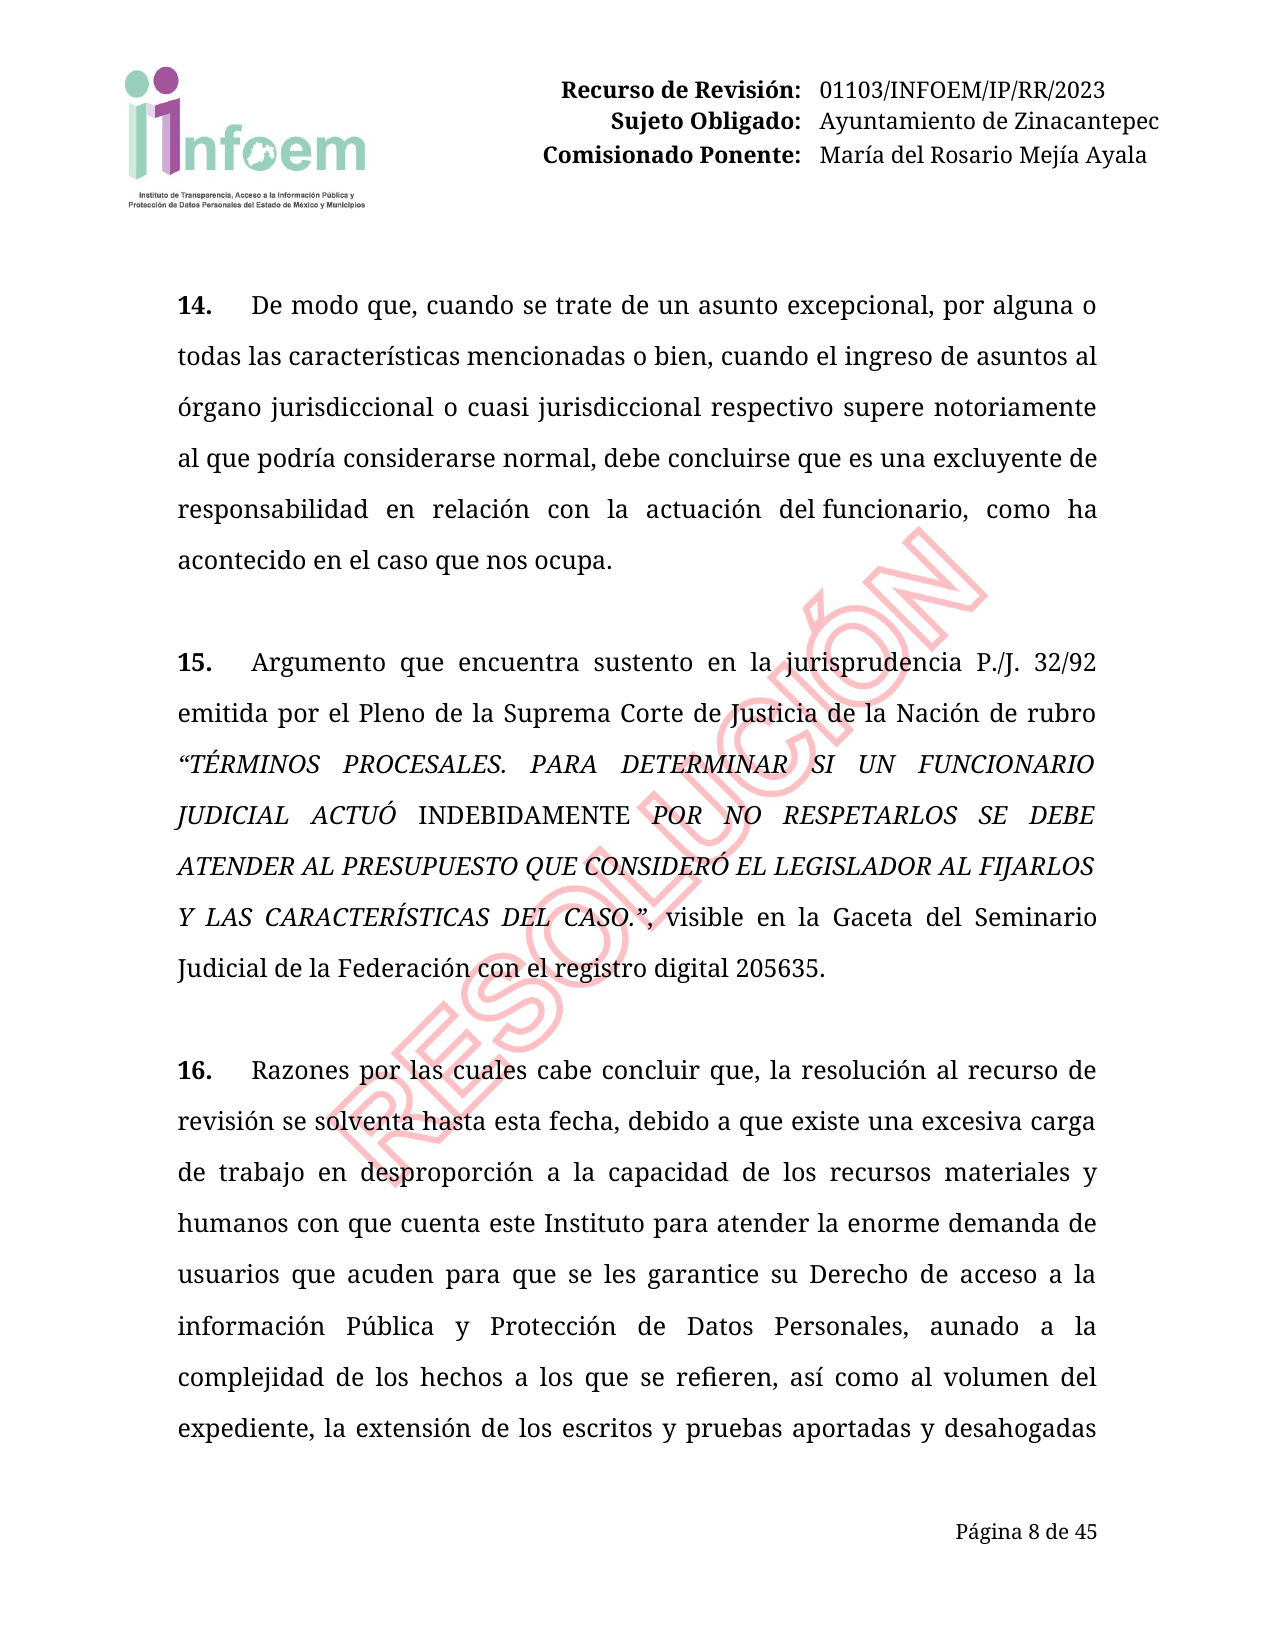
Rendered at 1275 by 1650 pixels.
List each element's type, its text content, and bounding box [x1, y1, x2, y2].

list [177, 1053, 1098, 1444]
list De modo que, cuando se trate de un asunto excepcional, por alguna o todas las características mencionadas o bien, cuando el ingreso de asuntos al órgano jurisdiccional o cuasi jurisdiccional respectivo supere notoriamente al que podría considerarse normal, debe concluirse que es una excluyente de responsabilidad en relación con la actuación del funcionario, como ha acontecido en el caso que nos ocupa. [177, 287, 1098, 577]
list Argumento que encuentra sustento en la jurisprudencia P./J. 32/92 emitida por el Pleno de la Suprema Corte de Justicia de la Nación de rubro “TÉRMINOS PROCESALES. PARA DETERMINAR SI UN FUNCIONARIO JUDICIAL ACTUÓ INDEBIDAMENTE POR NO RESPETARLOS SE DEBE ATENDER AL PRESUPUESTO QUE CONSIDERÓ EL LEGISLADOR AL FIJARLOS Y LAS CARACTERÍSTICAS DEL CASO.”, visible en la Gaceta del Seminario Judicial de la Federación con el registro digital 205635. [177, 644, 1098, 985]
picture [5, 6, 1275, 1650]
